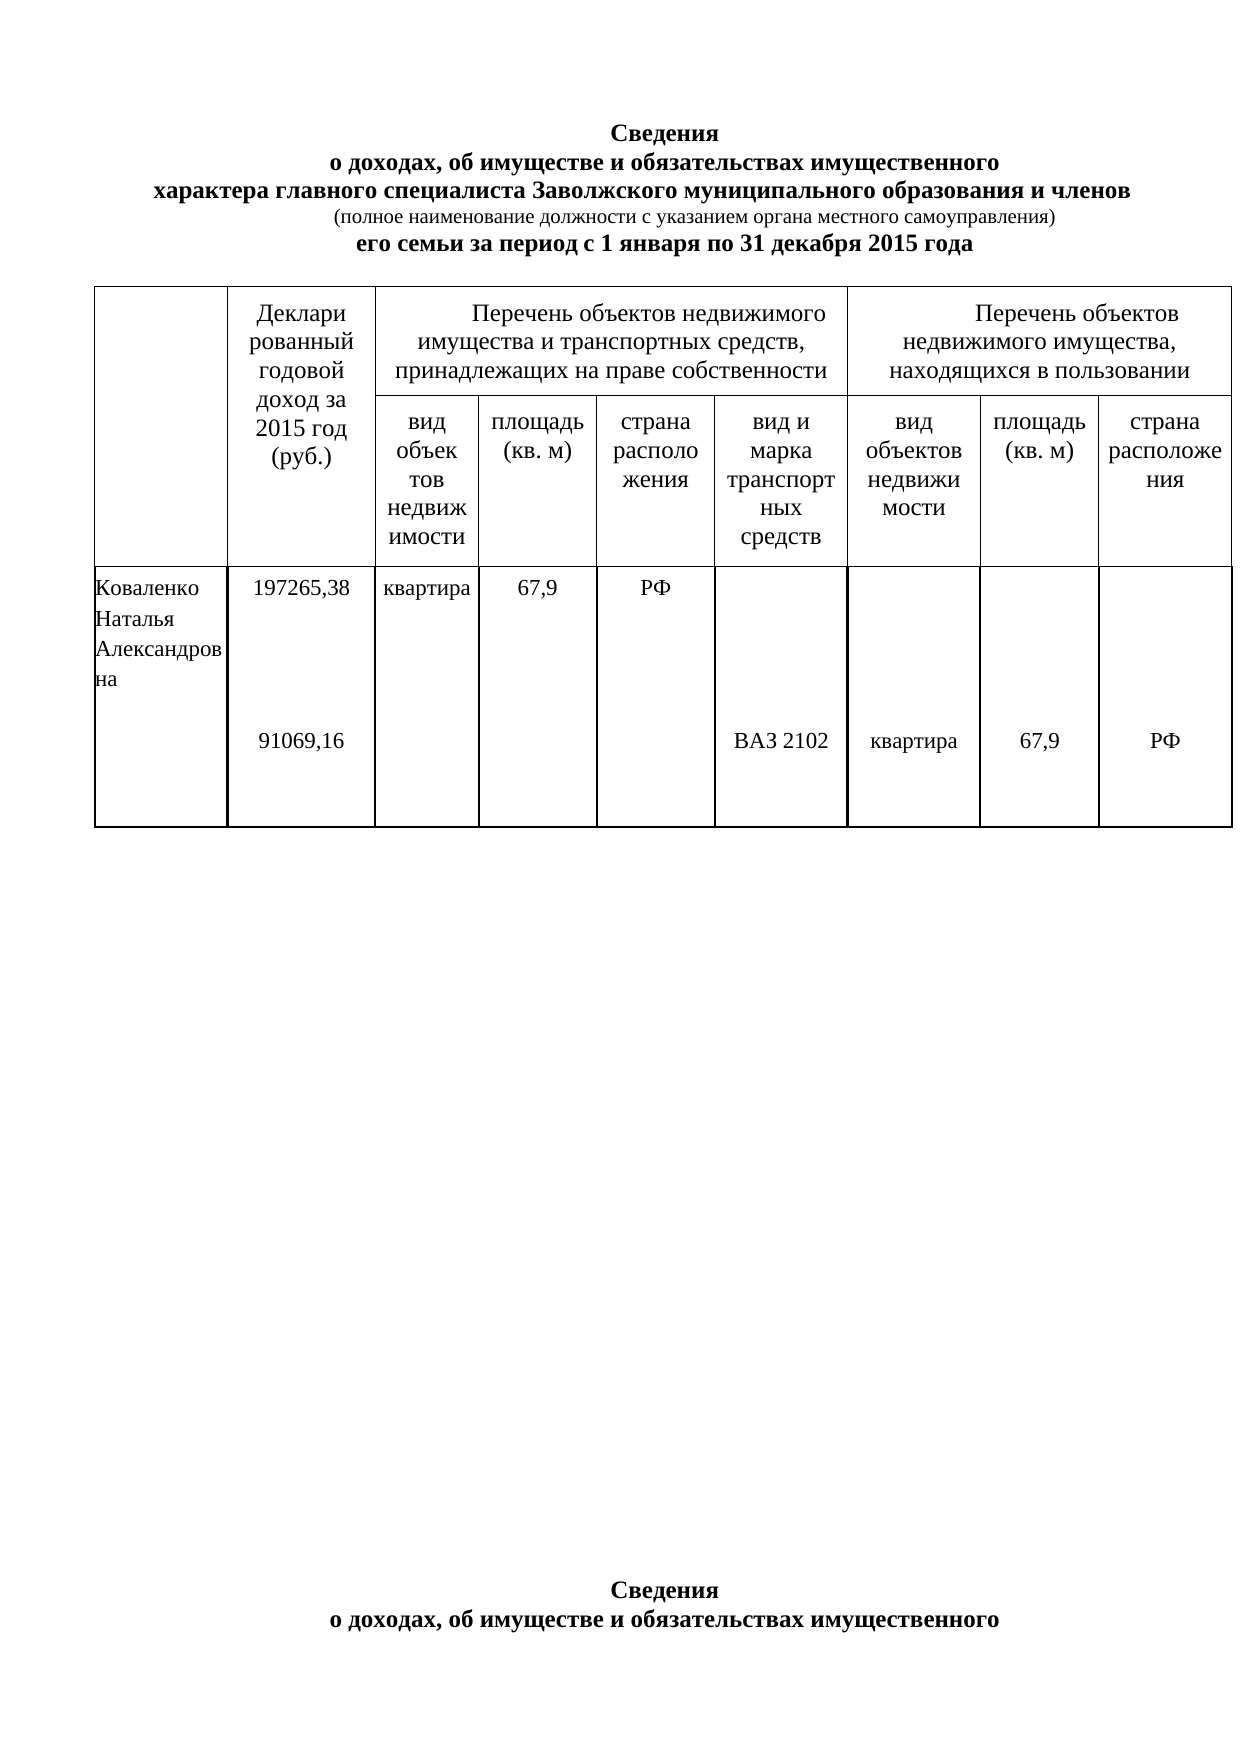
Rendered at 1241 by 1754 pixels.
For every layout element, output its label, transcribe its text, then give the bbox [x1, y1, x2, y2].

table_cell площадь (кв. м) [479, 396, 596, 566]
table_cell вид объек тов недвижимости [376, 396, 478, 566]
table_header Деклари рованный годовой доход за 2015 год (руб.) [228, 287, 375, 566]
text характера главного специалиста Заволжского муниципального образования и членов [133, 176, 1152, 204]
table_cell квартира [376, 567, 478, 826]
text Сведения [177, 1576, 1152, 1604]
text его семьи за период с 1 января по 31 декабря 2015 года [177, 228, 1152, 257]
table_header Перечень объектов недвижимого имущества и транспортных средств, принадлежащих на праве собственности [376, 287, 847, 394]
table_cell вид объектов недвижи мости [848, 396, 980, 566]
table_header [95, 287, 227, 566]
table_cell РФ [1100, 567, 1231, 826]
text Сведения [177, 118, 1152, 147]
text о доходах, об имуществе и обязательствах имущественного [177, 1604, 1152, 1633]
text (полное наименование должности с указанием органа местного самоуправления) [177, 204, 1152, 228]
table_cell страна расположения [1099, 396, 1231, 566]
table_cell 67,9 [981, 567, 1098, 826]
table_cell РФ [598, 567, 714, 826]
table_cell ВАЗ 2102 [716, 567, 846, 826]
table_cell квартира [849, 567, 979, 826]
table_header Перечень объектов недвижимого имущества, находящихся в пользовании [848, 287, 1231, 394]
table_cell вид и марка транспортных средств [715, 396, 847, 566]
table_cell страна располо жения [597, 396, 714, 566]
text о доходах, об имуществе и обязательствах имущественного [177, 147, 1152, 176]
table_cell Коваленко Наталья Александровна [96, 567, 226, 826]
table_cell площадь (кв. м) [981, 396, 1098, 566]
table_cell 67,9 [480, 567, 596, 826]
table_cell 197265,38 91069,16 [229, 567, 374, 826]
